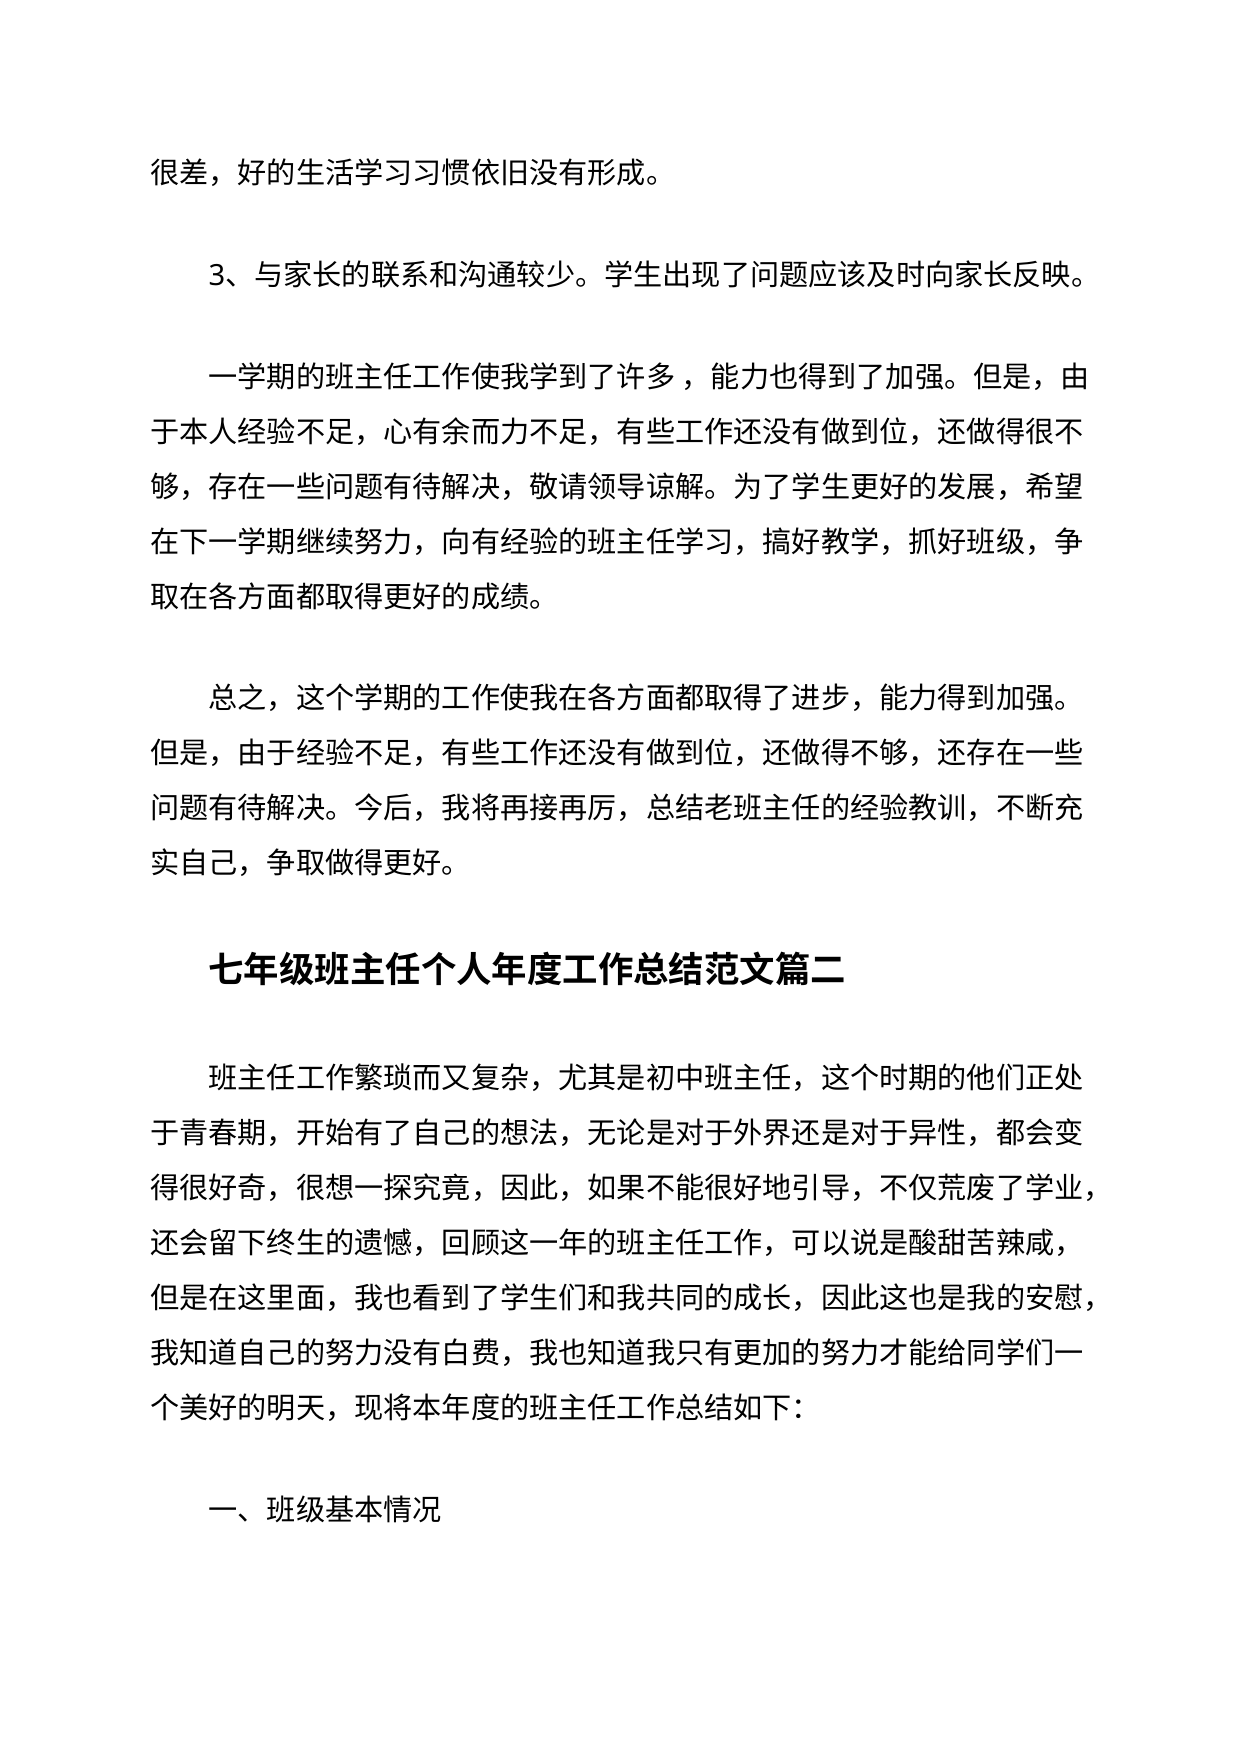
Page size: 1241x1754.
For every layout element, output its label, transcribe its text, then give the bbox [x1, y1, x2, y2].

text 七年级班主任个人年度工作总结范文篇二 [150, 942, 1090, 993]
text 一、班级基本情况 [150, 1486, 1090, 1528]
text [150, 150, 1090, 192]
text 一学期的班主任工作使我学到了许多 ，能力也得到了加强。但是，由于本人经验不足，心有余而力不足，有些工作还没有做到位，还做得很不够，存在一些问题有待解决，敬请领导谅解。为了学生更好的发展，希望在下一学期继续努力，向有经验的班主任学习，搞好教学，抓好班级，争取在各方面都取得更好的成绩。 [150, 354, 1090, 616]
text 3、与家长的联系和沟通较少。学生出现了问题应该及时向家长反映。 [150, 252, 1090, 294]
text 班主任工作繁琐而又复杂，尤其是初中班主任，这个时期的他们正处于青春期，开始有了自己的想法，无论是对于外界还是对于异性，都会变得很好奇，很想一探究竟，因此，如果不能很好地引导，不仅荒废了学业，还会留下终生的遗憾，回顾这一年的班主任工作，可以说是酸甜苦辣咸，但是在这里面，我也看到了学生们和我共同的成长，因此这也是我的安慰，我知道自己的努力没有白费，我也知道我只有更加的努力才能给同学们一个美好的明天，现将本年度的班主任工作总结如下： [150, 1055, 1090, 1427]
text 总之，这个学期的工作使我在各方面都取得了进步，能力得到加强。但是，由于经验不足，有些工作还没有做到位，还做得不够，还存在一些问题有待解决。今后，我将再接再厉，总结老班主任的经验教训，不断充实自己，争取做得更好。 [150, 675, 1090, 882]
